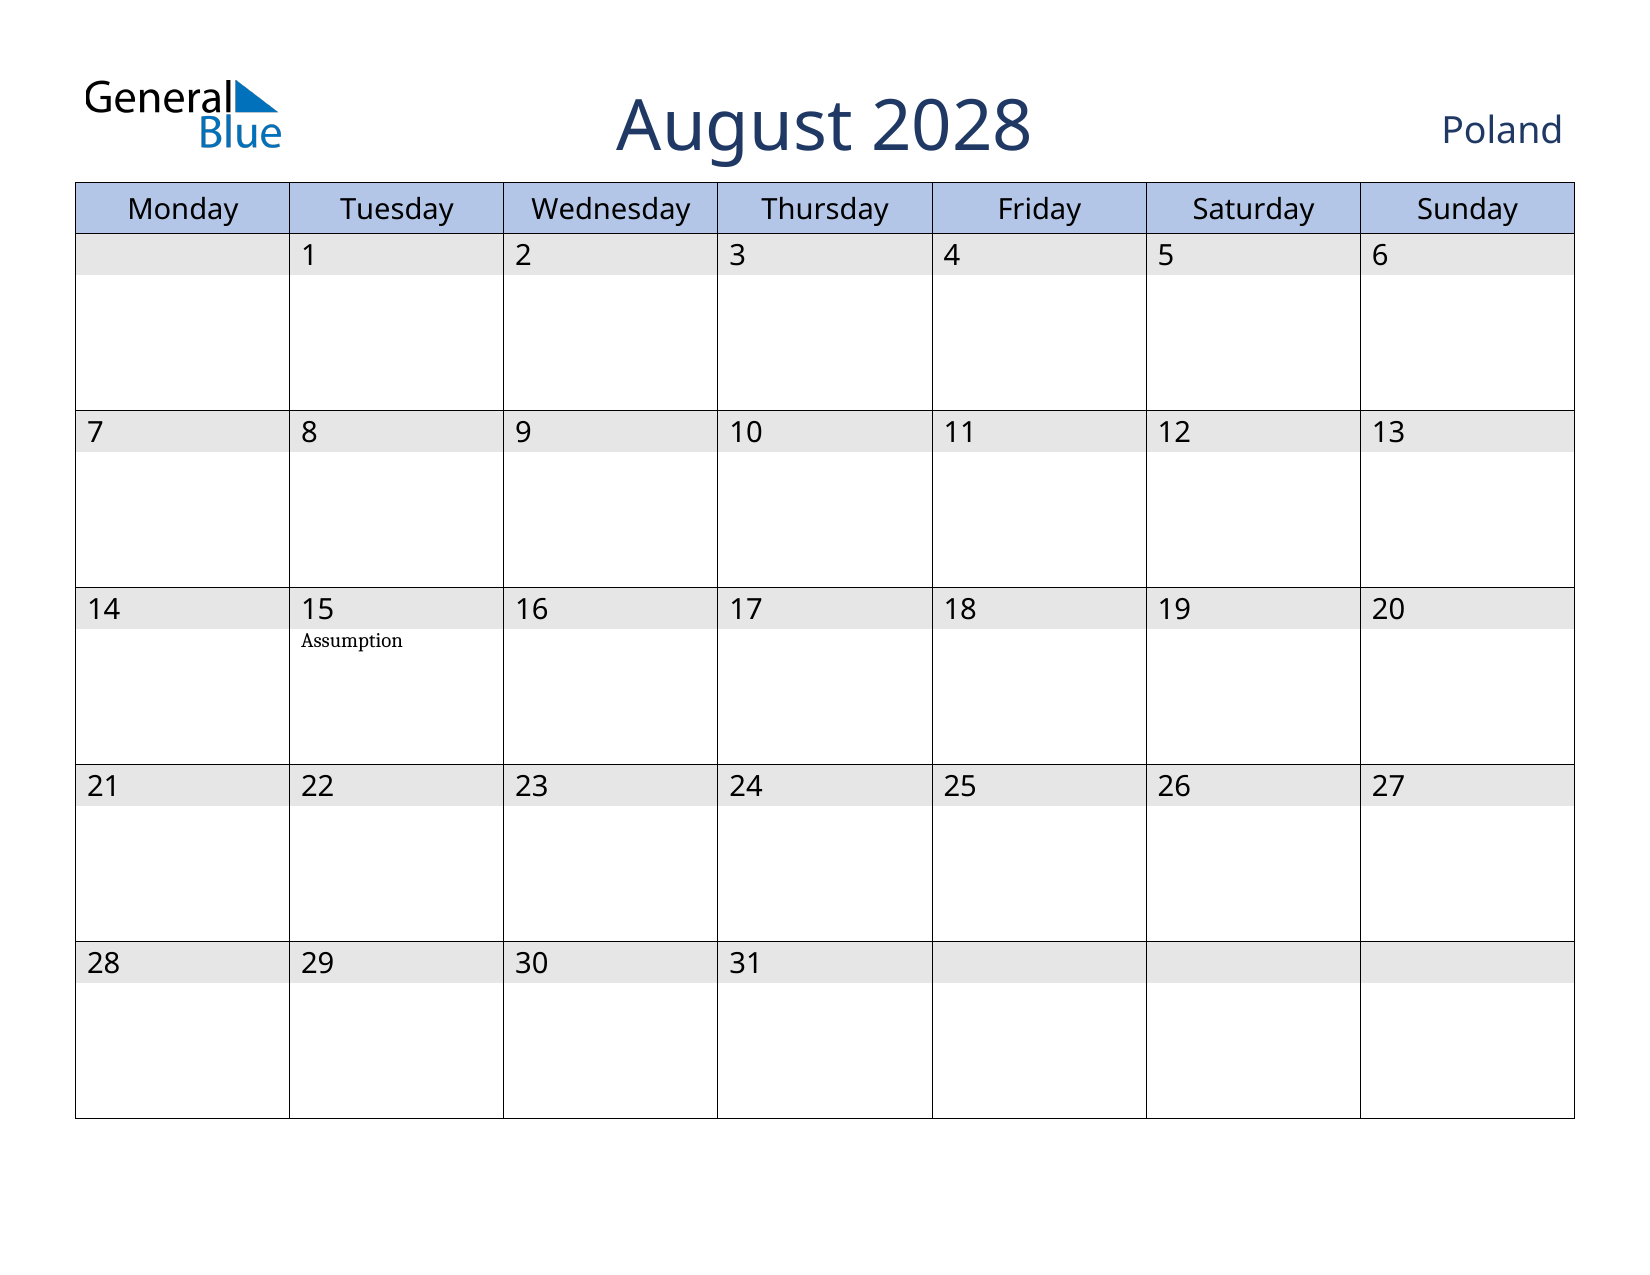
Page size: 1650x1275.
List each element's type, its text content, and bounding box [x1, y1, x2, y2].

table_cell [1361, 983, 1574, 1118]
table_cell [718, 452, 932, 587]
table_cell 29 [290, 942, 503, 983]
table_cell 9 [504, 411, 717, 452]
table_header [76, 75, 503, 182]
table_cell [504, 806, 717, 941]
table_header August 2028 [504, 75, 1146, 182]
table_cell 10 [718, 411, 932, 452]
picture [86, 80, 281, 148]
table_cell [933, 983, 1146, 1118]
table_cell [76, 983, 289, 1118]
table_cell [1361, 452, 1574, 587]
table_cell 2 [504, 234, 717, 275]
table_cell [76, 629, 289, 764]
table_cell 16 [504, 588, 717, 629]
table_cell 19 [1147, 588, 1360, 629]
table_cell 25 [933, 765, 1146, 806]
table_cell [718, 806, 932, 941]
table_cell [718, 629, 932, 764]
table_cell [933, 275, 1146, 410]
table_cell [290, 983, 503, 1118]
table_cell 1 [290, 234, 503, 275]
table_cell [504, 452, 717, 587]
table_cell 22 [290, 765, 503, 806]
table_cell 23 [504, 765, 717, 806]
table_cell 28 [76, 942, 289, 983]
table_cell 12 [1147, 411, 1360, 452]
table_cell 11 [933, 411, 1146, 452]
table_cell [1147, 983, 1360, 1118]
table_cell [1361, 275, 1574, 410]
table_cell [933, 806, 1146, 941]
table_cell Wednesday [504, 183, 717, 233]
table_cell [933, 629, 1146, 764]
table_cell [504, 629, 717, 764]
table_cell [290, 806, 503, 941]
table_cell 24 [718, 765, 932, 806]
table_cell [1147, 629, 1360, 764]
table_cell [1361, 629, 1574, 764]
table_cell [1147, 806, 1360, 941]
table_cell 7 [76, 411, 289, 452]
table_cell 13 [1361, 411, 1574, 452]
table_cell [718, 983, 932, 1118]
table_cell Sunday [1361, 183, 1574, 233]
table_cell 30 [504, 942, 717, 983]
table_cell 8 [290, 411, 503, 452]
table_cell 18 [933, 588, 1146, 629]
table_cell Saturday [1147, 183, 1360, 233]
table_cell [504, 983, 717, 1118]
table_cell 5 [1147, 234, 1360, 275]
table_cell [718, 275, 932, 410]
table_cell [1147, 452, 1360, 587]
table_cell [1147, 942, 1360, 983]
table_cell 17 [718, 588, 932, 629]
table_cell [933, 942, 1146, 983]
table_cell Tuesday [290, 183, 503, 233]
table_header Poland [1146, 75, 1574, 182]
table_cell [933, 452, 1146, 587]
table_cell [1147, 275, 1360, 410]
table_cell 26 [1147, 765, 1360, 806]
table_cell [1361, 806, 1574, 941]
table_cell 27 [1361, 765, 1574, 806]
table_cell [76, 806, 289, 941]
table_cell Thursday [718, 183, 932, 233]
table_cell 6 [1361, 234, 1574, 275]
table_cell [76, 275, 289, 410]
table_cell [504, 275, 717, 410]
table_cell Monday [76, 183, 289, 233]
table_cell 14 [76, 588, 289, 629]
table_cell [1361, 942, 1574, 983]
table_cell [76, 234, 289, 275]
table_cell 31 [718, 942, 932, 983]
table_cell 15 [290, 588, 503, 629]
table_cell 21 [76, 765, 289, 806]
table_cell [290, 452, 503, 587]
table_cell [76, 452, 289, 587]
table_cell 20 [1361, 588, 1574, 629]
table_cell 4 [933, 234, 1146, 275]
table_cell Assumption [290, 629, 503, 764]
table_cell [290, 275, 503, 410]
table_cell 3 [718, 234, 932, 275]
table_cell Friday [933, 183, 1146, 233]
